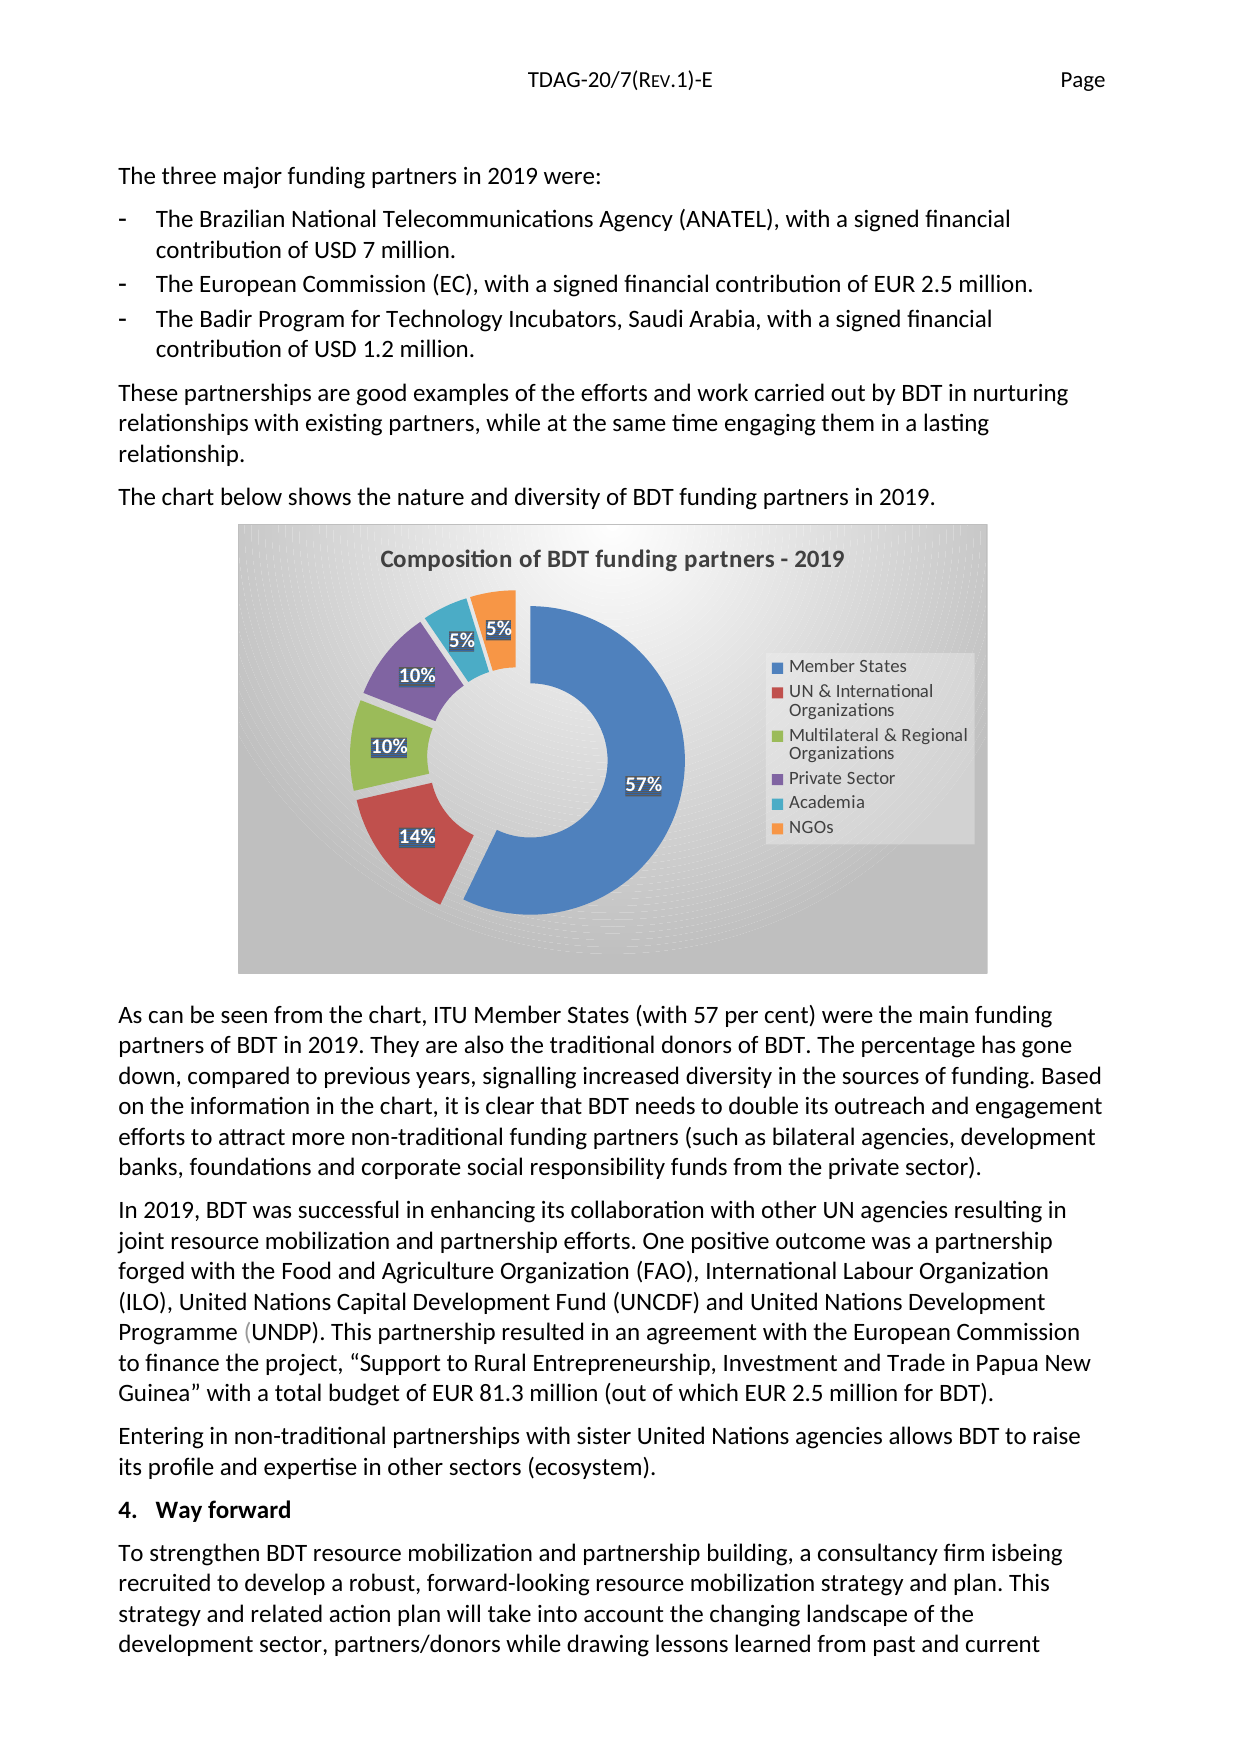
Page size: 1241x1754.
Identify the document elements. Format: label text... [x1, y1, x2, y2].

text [118, 1537, 1107, 1659]
list Way forward [118, 1494, 1107, 1524]
text The chart below shows the nature and diversity of BDT funding partners in 2019. [118, 481, 1107, 511]
list The European Commission (EC), with a signed financial contribution of EUR 2.5 million. [118, 268, 1107, 299]
list The Brazilian National Telecommunications Agency (ANATEL), with a signed financial contribution of USD 7 million. [118, 203, 1107, 264]
text As can be seen from the chart, ITU Member States (with 57 per cent) were the main funding partners of BDT in 2019. They are also the traditional donors of BDT. The percentage has gone down, compared to previous years, signalling increased diversity in the sources of funding. Based on the information in the chart, it is clear that BDT needs to double its outreach and engagement efforts to attract more non-traditional funding partners (such as bilateral agencies, development banks, foundations and corporate social responsibility funds from the private sector). [118, 999, 1107, 1182]
text These partnerships are good examples of the efforts and work carried out by BDT in nurturing relationships with existing partners, while at the same time engaging them in a lasting relationship. [118, 377, 1107, 468]
text The three major funding partners in 2019 were: [118, 160, 1107, 191]
text In 2019, BDT was successful in enhancing its collaboration with other UN agencies resulting in joint resource mobilization and partnership efforts. One positive outcome was a partnership forged with the Food and Agriculture Organization (FAO), International Labour Organization (ILO), United Nations Capital Development Fund (UNCDF) and United Nations Development Programme (UNDP). This partnership resulted in an agreement with the European Commission to finance the project, “Support to Rural Entrepreneurship, Investment and Trade in Papua New Guinea” with a total budget of EUR 81.3 million (out of which EUR 2.5 million for BDT). [118, 1194, 1107, 1408]
list The Badir Program for Technology Incubators, Saudi Arabia, with a signed financial contribution of USD 1.2 million. [118, 303, 1107, 364]
text Entering in non-traditional partnerships with sister United Nations agencies allows BDT to raise its profile and expertise in other sectors (ecosystem). [118, 1421, 1107, 1482]
